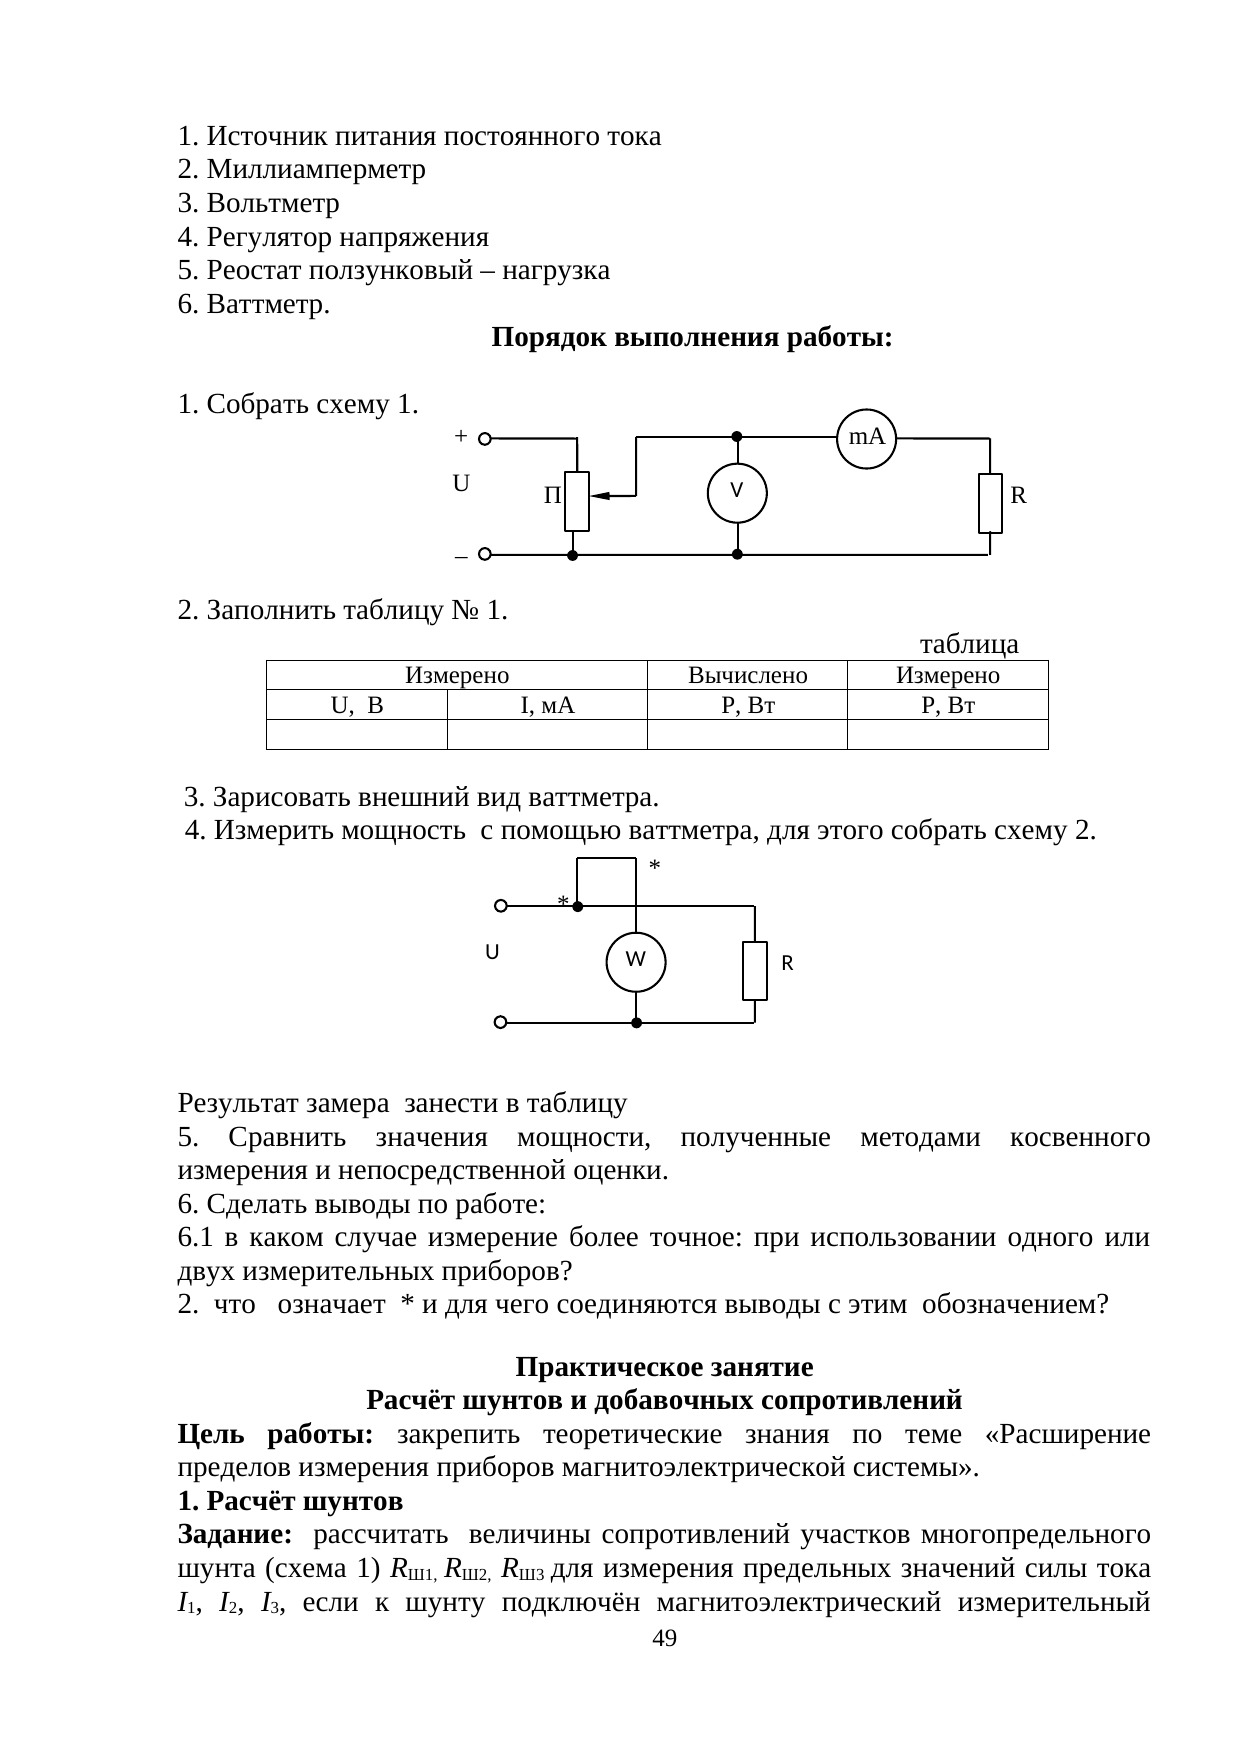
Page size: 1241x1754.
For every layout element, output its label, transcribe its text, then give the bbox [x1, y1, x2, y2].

table_header Измерено [267, 661, 647, 689]
text 3. Вольтметр [177, 185, 1152, 219]
table_cell I, мА [448, 690, 647, 719]
text Расчёт шунтов и добавочных сопротивлений [177, 1382, 1152, 1416]
text 1. Источник питания постоянного тока [177, 118, 1152, 152]
text 1. Собрать схему 1. [177, 386, 1152, 420]
table_cell Р, Вт [848, 690, 1048, 719]
text 2. что означает * и для чего соединяются выводы с этим обозначением? [177, 1287, 1152, 1320]
text Порядок выполнения работы: [177, 319, 1152, 353]
text 5. Реостат ползунковый – нагрузка [177, 252, 1152, 286]
text 4. Измерить мощность с помощью ваттметра, для этого собрать схему 2. [177, 812, 1152, 846]
text 2. Миллиамперметр [177, 152, 1152, 185]
text Результат замера занести в таблицу [177, 1085, 1152, 1119]
text 2. Заполнить таблицу № 1. [177, 592, 1152, 626]
table_cell [267, 720, 447, 749]
table_cell Р, Вт [648, 690, 847, 719]
text 6.1 в каком случае измерение более точное: при использовании одного или двух измерительных приборов? [177, 1219, 1152, 1287]
text Цель работы: закрепить теоретические знания по теме «Расширение пределов измерения приборов магнитоэлектрической системы». [177, 1416, 1152, 1483]
text 3. Зарисовать внешний вид ваттметра. [177, 779, 1152, 812]
text 6. Ваттметр. [177, 286, 1152, 319]
text 1. Расчёт шунтов [177, 1483, 1152, 1517]
table_cell U, В [267, 690, 447, 719]
text 4. Регулятор напряжения [177, 219, 1152, 252]
text таблица [177, 626, 1093, 659]
text 5. Сравнить значения мощности, полученные методами косвенного измерения и непосредственной оценки. [177, 1119, 1152, 1186]
table_header Вычислено [648, 661, 847, 689]
table_cell [648, 720, 847, 749]
text Практическое занятие [177, 1349, 1152, 1382]
text 6. Сделать выводы по работе: [177, 1186, 1152, 1219]
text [177, 1517, 1152, 1617]
table_header Измерено [848, 661, 1048, 689]
table_cell [448, 720, 647, 749]
table_cell [848, 720, 1048, 749]
